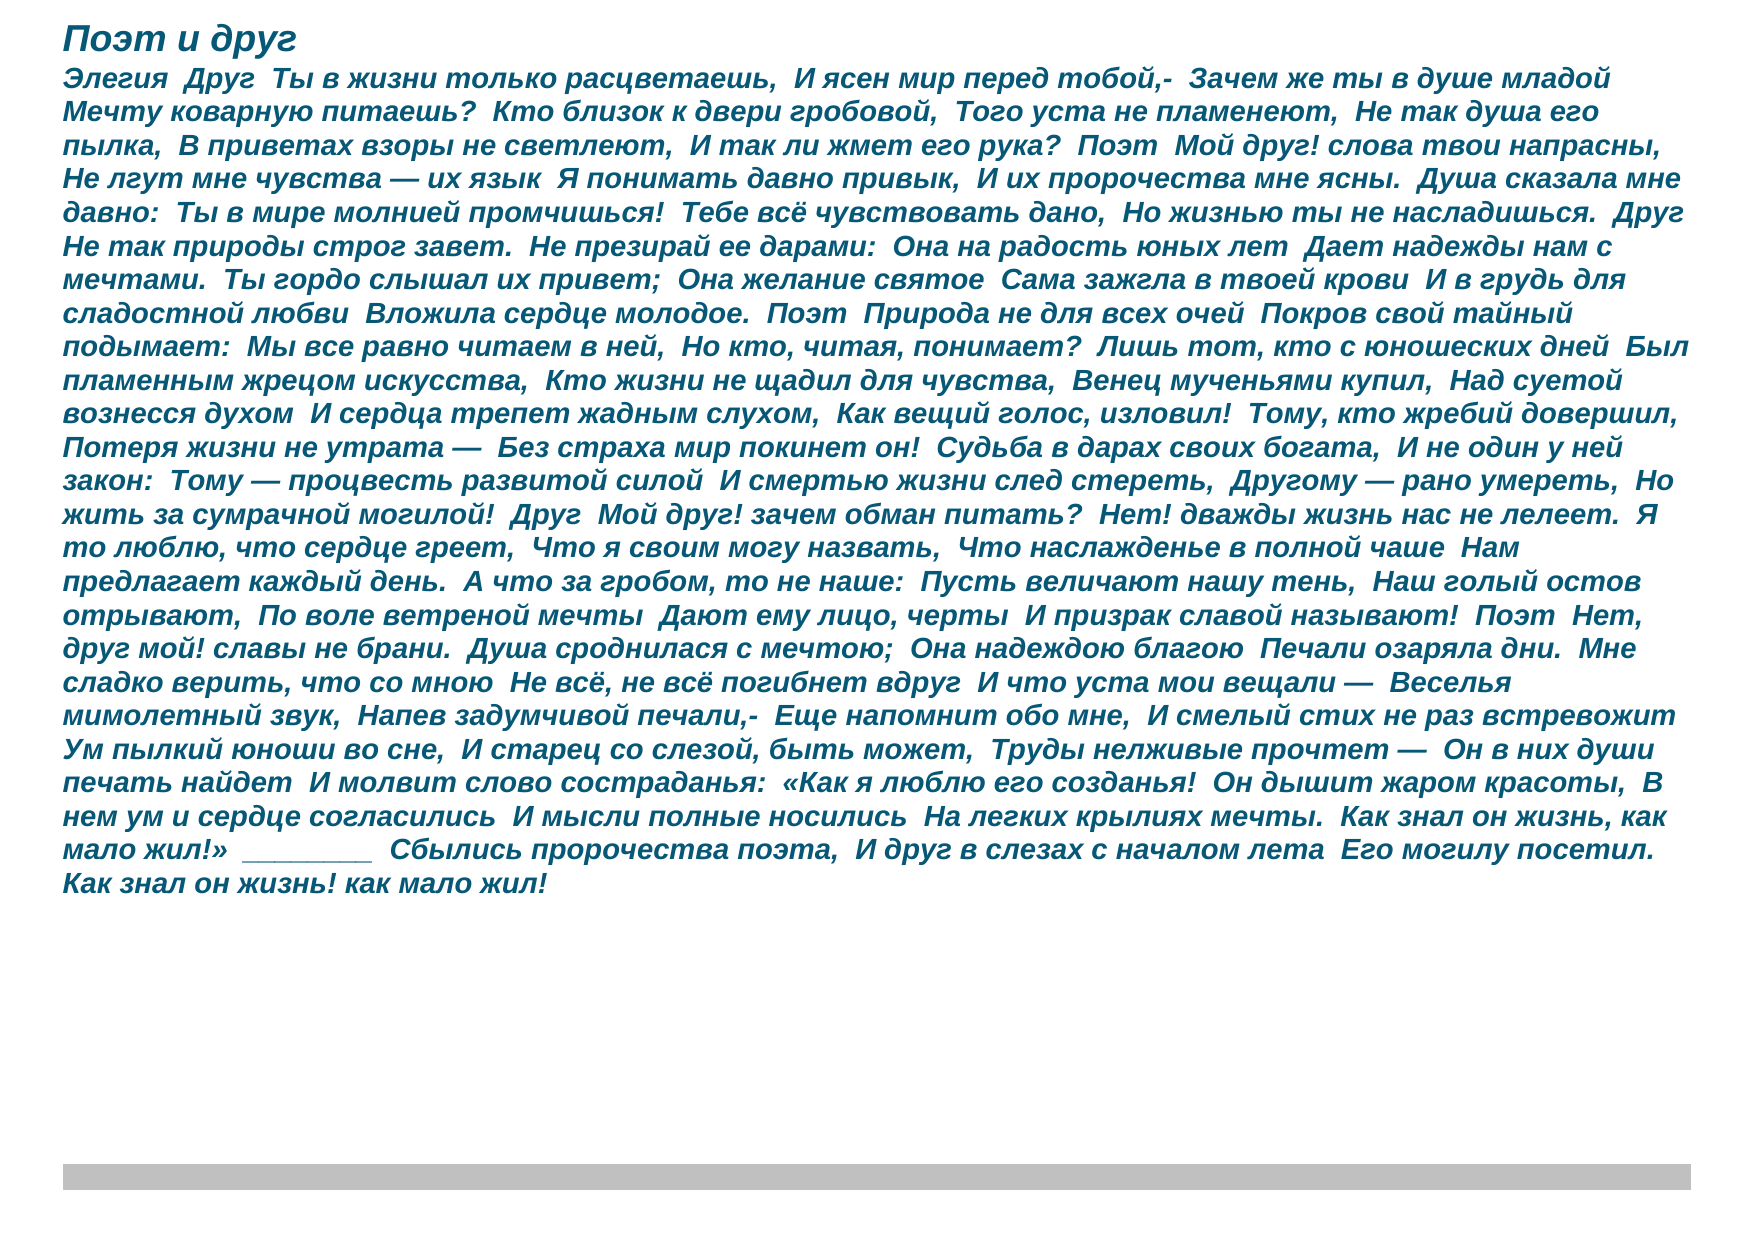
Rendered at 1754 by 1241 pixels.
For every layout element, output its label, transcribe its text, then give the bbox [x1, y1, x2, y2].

subtitle Поэт и друг [62, 17, 1691, 60]
